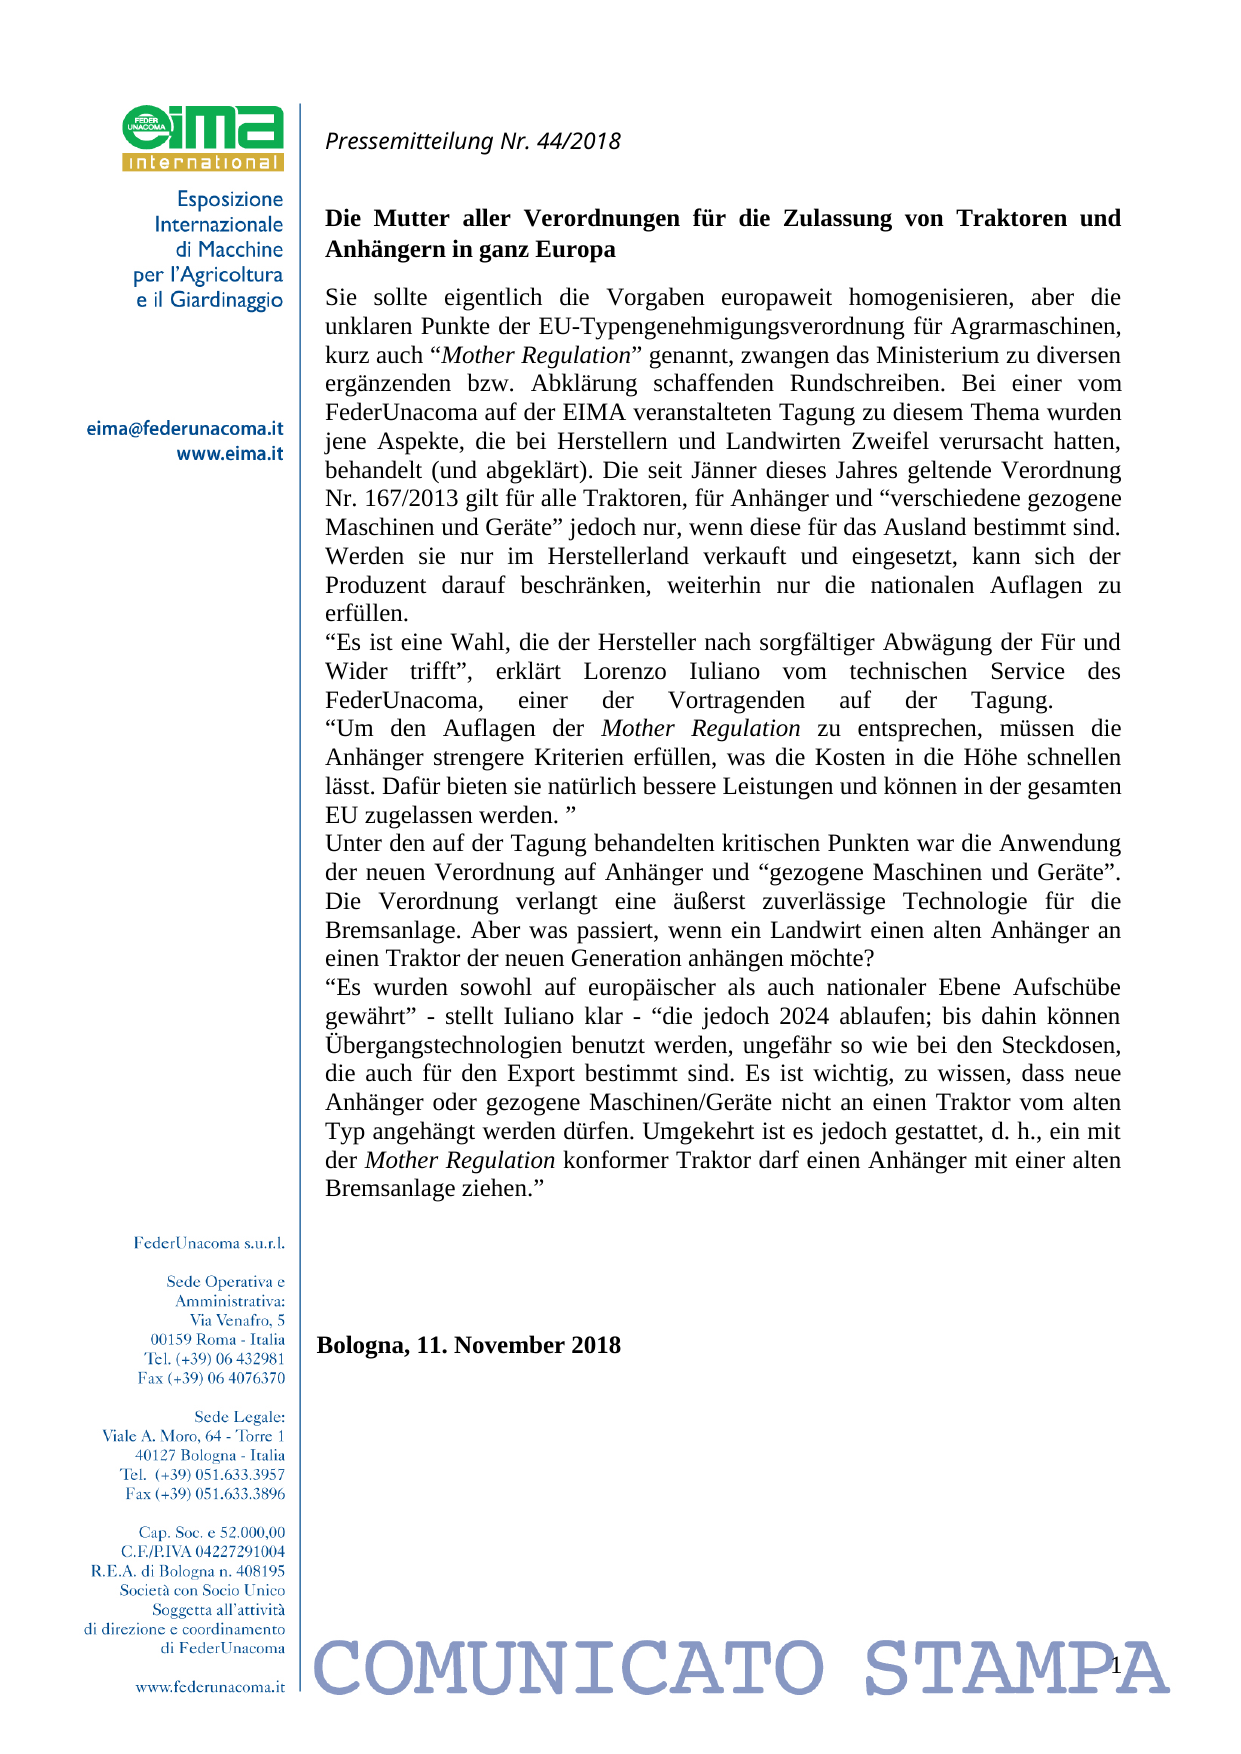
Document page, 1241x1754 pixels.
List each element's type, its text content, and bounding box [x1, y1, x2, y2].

text Sie sollte eigentlich die Vorgaben europaweit homogenisieren, aber die unklaren Punkte der EU-Typengenehmigungsverordnung für Agrarmaschinen, kurz auch “Mother Regulation” genannt, zwangen das Ministerium zu diversen ergänzenden bzw. Abklärung schaffenden Rundschreiben. Bei einer vom FederUnacoma auf der EIMA veranstalteten Tagung zu diesem Thema wurden jene Aspekte, die bei Herstellern und Landwirten Zweifel verursacht hatten, behandelt (und abgeklärt). Die seit Jänner dieses Jahres geltende Verordnung Nr. 167/2013 gilt für alle Traktoren, für Anhänger und “verschiedene gezogene Maschinen und Geräte” jedoch nur, wenn diese für das Ausland bestimmt sind. Werden sie nur im Herstellerland verkauft und eingesetzt, kann sich der Produzent darauf beschränken, weiterhin nur die nationalen Auflagen zu erfüllen. [325, 282, 1122, 627]
text Die Mutter aller Verordnungen für die Zulassung von Traktoren und Anhängern in ganz Europa [325, 203, 1122, 263]
text “Es ist eine Wahl, die der Hersteller nach sorgfältiger Abwägung der Für und Wider trifft”, erklärt Lorenzo Iuliano vom technischen Service des FederUnacoma, einer der Vortragenden auf der Tagung. “Um den Auflagen der Mother Regulation zu entsprechen, müssen die Anhänger strengere Kriterien erfüllen, was die Kosten in die Höhe schnellen lässt. Dafür bieten sie natürlich bessere Leistungen und können in der gesamten EU zugelassen werden. ” [325, 627, 1122, 828]
picture [0, 0, 1240, 1754]
text Bologna, 11. November 2018 [310, 1330, 1122, 1359]
subtitle Pressemitteilung Nr. 44/2018 [325, 124, 1167, 156]
text “Es wurden sowohl auf europäischer als auch nationaler Ebene Aufschübe gewährt” - stellt Iuliano klar - “die jedoch 2024 ablaufen; bis dahin können Übergangstechnologien benutzt werden, ungefähr so wie bei den Steckdosen, die auch für den Export bestimmt sind. Es ist wichtig, zu wissen, dass neue Anhänger oder gezogene Maschinen/Geräte nicht an einen Traktor vom alten Typ angehängt werden dürfen. Umgekehrt ist es jedoch gestattet, d. h., ein mit der Mother Regulation konformer Traktor darf einen Anhänger mit einer alten Bremsanlage ziehen.” [325, 972, 1122, 1202]
text Unter den auf der Tagung behandelten kritischen Punkten war die Anwendung der neuen Verordnung auf Anhänger und “gezogene Maschinen und Geräte”. Die Verordnung verlangt eine äußerst zuverlässige Technologie für die Bremsanlage. Aber was passiert, wenn ein Landwirt einen alten Anhänger an einen Traktor der neuen Generation anhängen möchte? [325, 828, 1122, 972]
